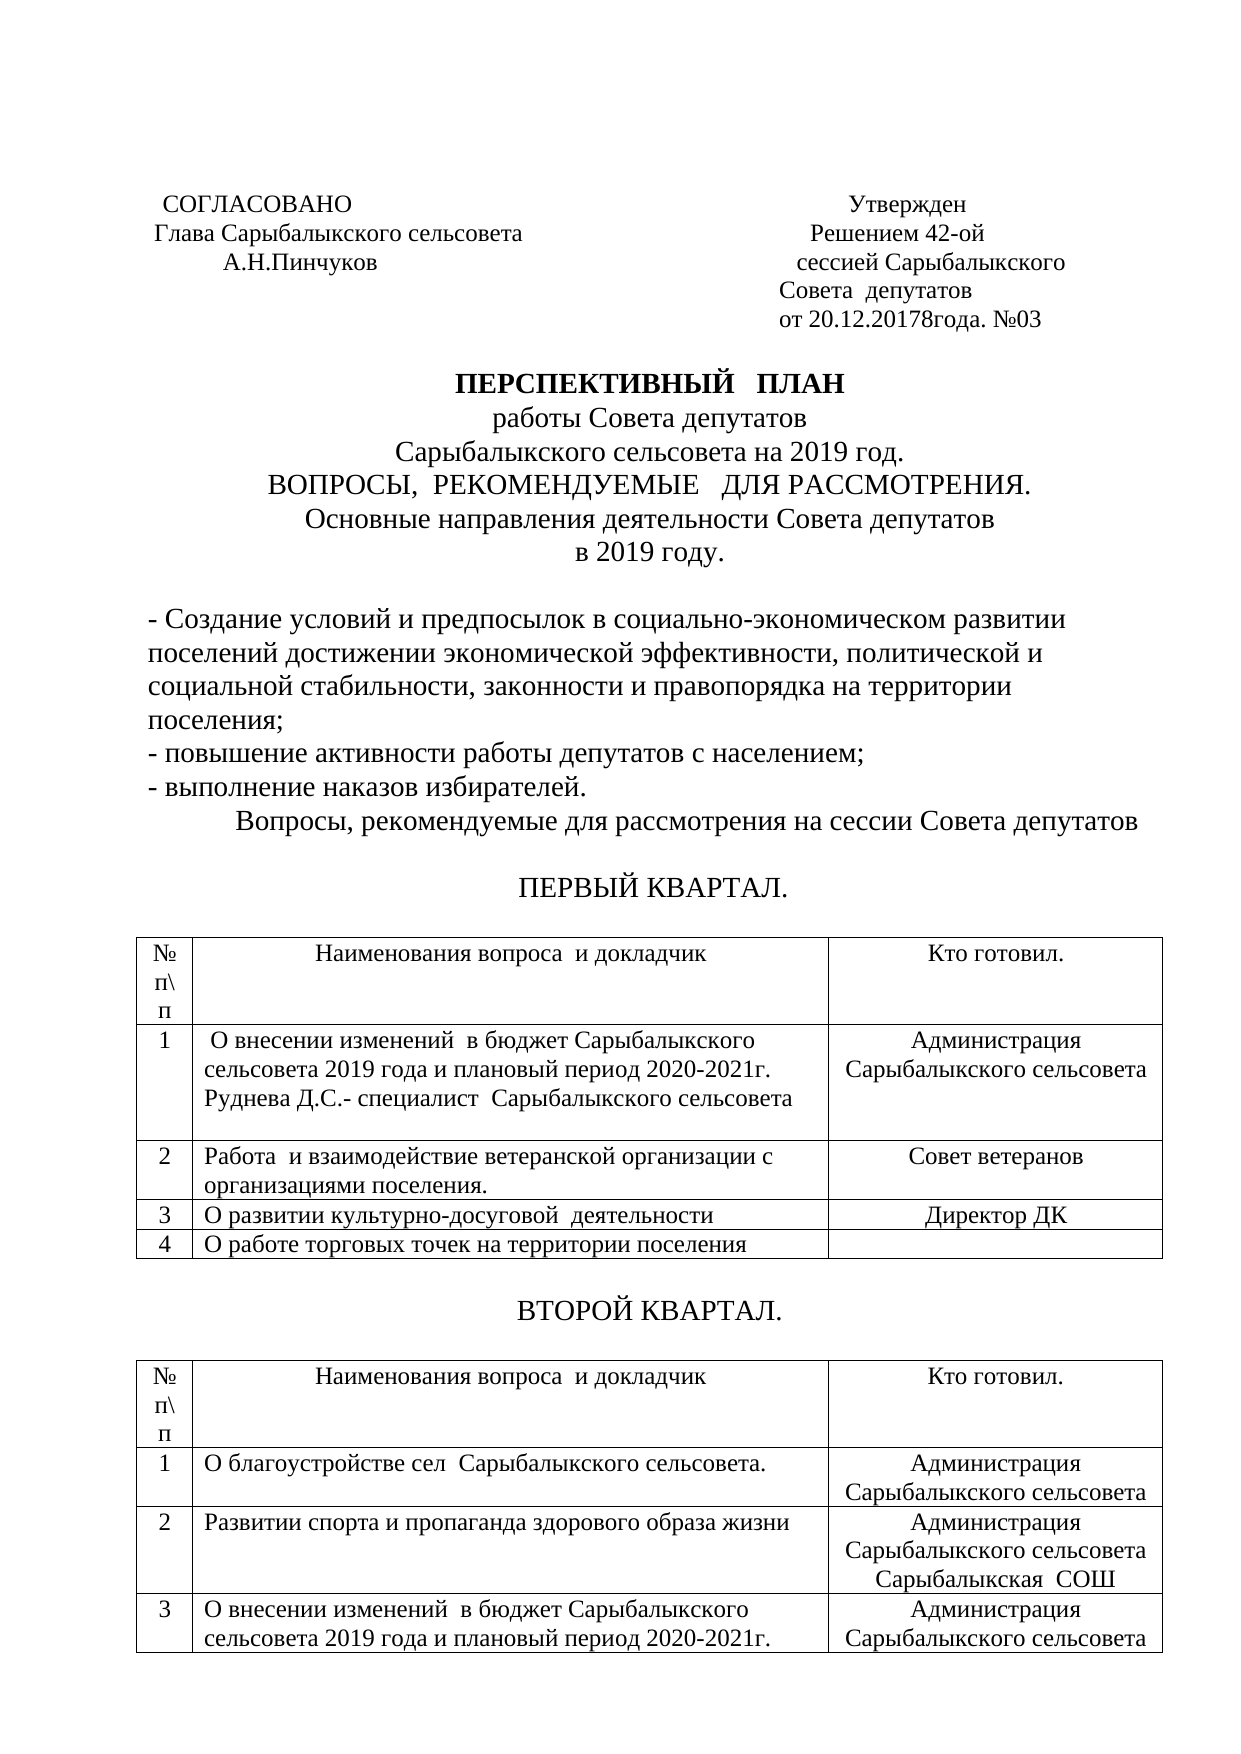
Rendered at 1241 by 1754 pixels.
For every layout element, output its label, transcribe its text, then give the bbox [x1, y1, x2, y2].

table_header Наименования вопроса и докладчик [193, 1361, 828, 1447]
table_header Кто готовил. [829, 1361, 1162, 1447]
text Глава Сарыбалыкского сельсовета Решением 42-ой [148, 218, 1152, 247]
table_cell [829, 1594, 1162, 1652]
text Совета депутатов [148, 276, 1152, 304]
text - повышение активности работы депутатов с населением; [148, 736, 1152, 769]
text ПЕРВЫЙ КВАРТАЛ. [148, 870, 1152, 903]
text в 2019 году. [148, 534, 1152, 568]
table_header № п\п [137, 1361, 192, 1447]
text - Создание условий и предпосылок в социально-экономическом развитии поселений достижении экономической эффективности, политической и социальной стабильности, законности и правопорядка на территории поселения; [148, 601, 1152, 736]
table_cell О благоустройстве сел Сарыбалыкского сельсовета. [193, 1448, 828, 1506]
table_cell 3 [137, 1200, 192, 1228]
table_cell 2 [137, 1507, 192, 1593]
table_cell Развитии спорта и пропаганда здорового образа жизни [193, 1507, 828, 1593]
text ВОПРОСЫ, РЕКОМЕНДУЕМЫЕ ДЛЯ РАССМОТРЕНИЯ. [148, 467, 1152, 501]
table_cell 1 [137, 1448, 192, 1506]
table_cell О развитии культурно-досуговой деятельности [193, 1200, 828, 1228]
table_cell О внесении изменений в бюджет Сарыбалыкского сельсовета 2019 года и плановый период 2020-2021г. Руднева Д.С.- специалист Сарыбалыкского сельсовета [193, 1025, 828, 1140]
table_cell Совет ветеранов [829, 1141, 1162, 1199]
table_cell 4 [137, 1230, 192, 1258]
text ПЕРСПЕКТИВНЫЙ ПЛАН [148, 367, 1152, 400]
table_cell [193, 1594, 828, 1652]
table_cell 1 [137, 1025, 192, 1140]
table_cell Директор ДК [829, 1200, 1162, 1228]
text А.Н.Пинчуков сессией Сарыбалыкского [148, 247, 1152, 276]
table_cell О работе торговых точек на территории поселения [193, 1230, 828, 1258]
table_cell Администрация Сарыбалыкского сельсовета [829, 1025, 1162, 1140]
table_cell 2 [137, 1141, 192, 1199]
table_cell Администрация Сарыбалыкского сельсовета Сарыбалыкская СОШ [829, 1507, 1162, 1593]
table_header Наименования вопроса и докладчик [193, 938, 828, 1024]
text Основные направления деятельности Совета депутатов [148, 501, 1152, 534]
text от 20.12.20178года. №03 [148, 304, 1152, 333]
table_header Кто готовил. [829, 938, 1162, 1024]
text СОГЛАСОВАНО Утвержден [148, 189, 1152, 218]
table_cell [829, 1230, 1162, 1258]
text - выполнение наказов избирателей. [148, 769, 1152, 803]
table_cell Работа и взаимодействие ветеранской организации с организациями поселения. [193, 1141, 828, 1199]
text Сарыбалыкского сельсовета на 2019 год. [148, 434, 1152, 467]
table_header № п\п [137, 938, 192, 1024]
text ВТОРОЙ КВАРТАЛ. [148, 1293, 1152, 1326]
text Вопросы, рекомендуемые для рассмотрения на сессии Совета депутатов [148, 803, 1152, 836]
text работы Совета депутатов [148, 400, 1152, 434]
table_cell 3 [137, 1594, 192, 1652]
table_cell Администрация Сарыбалыкского сельсовета [829, 1448, 1162, 1506]
